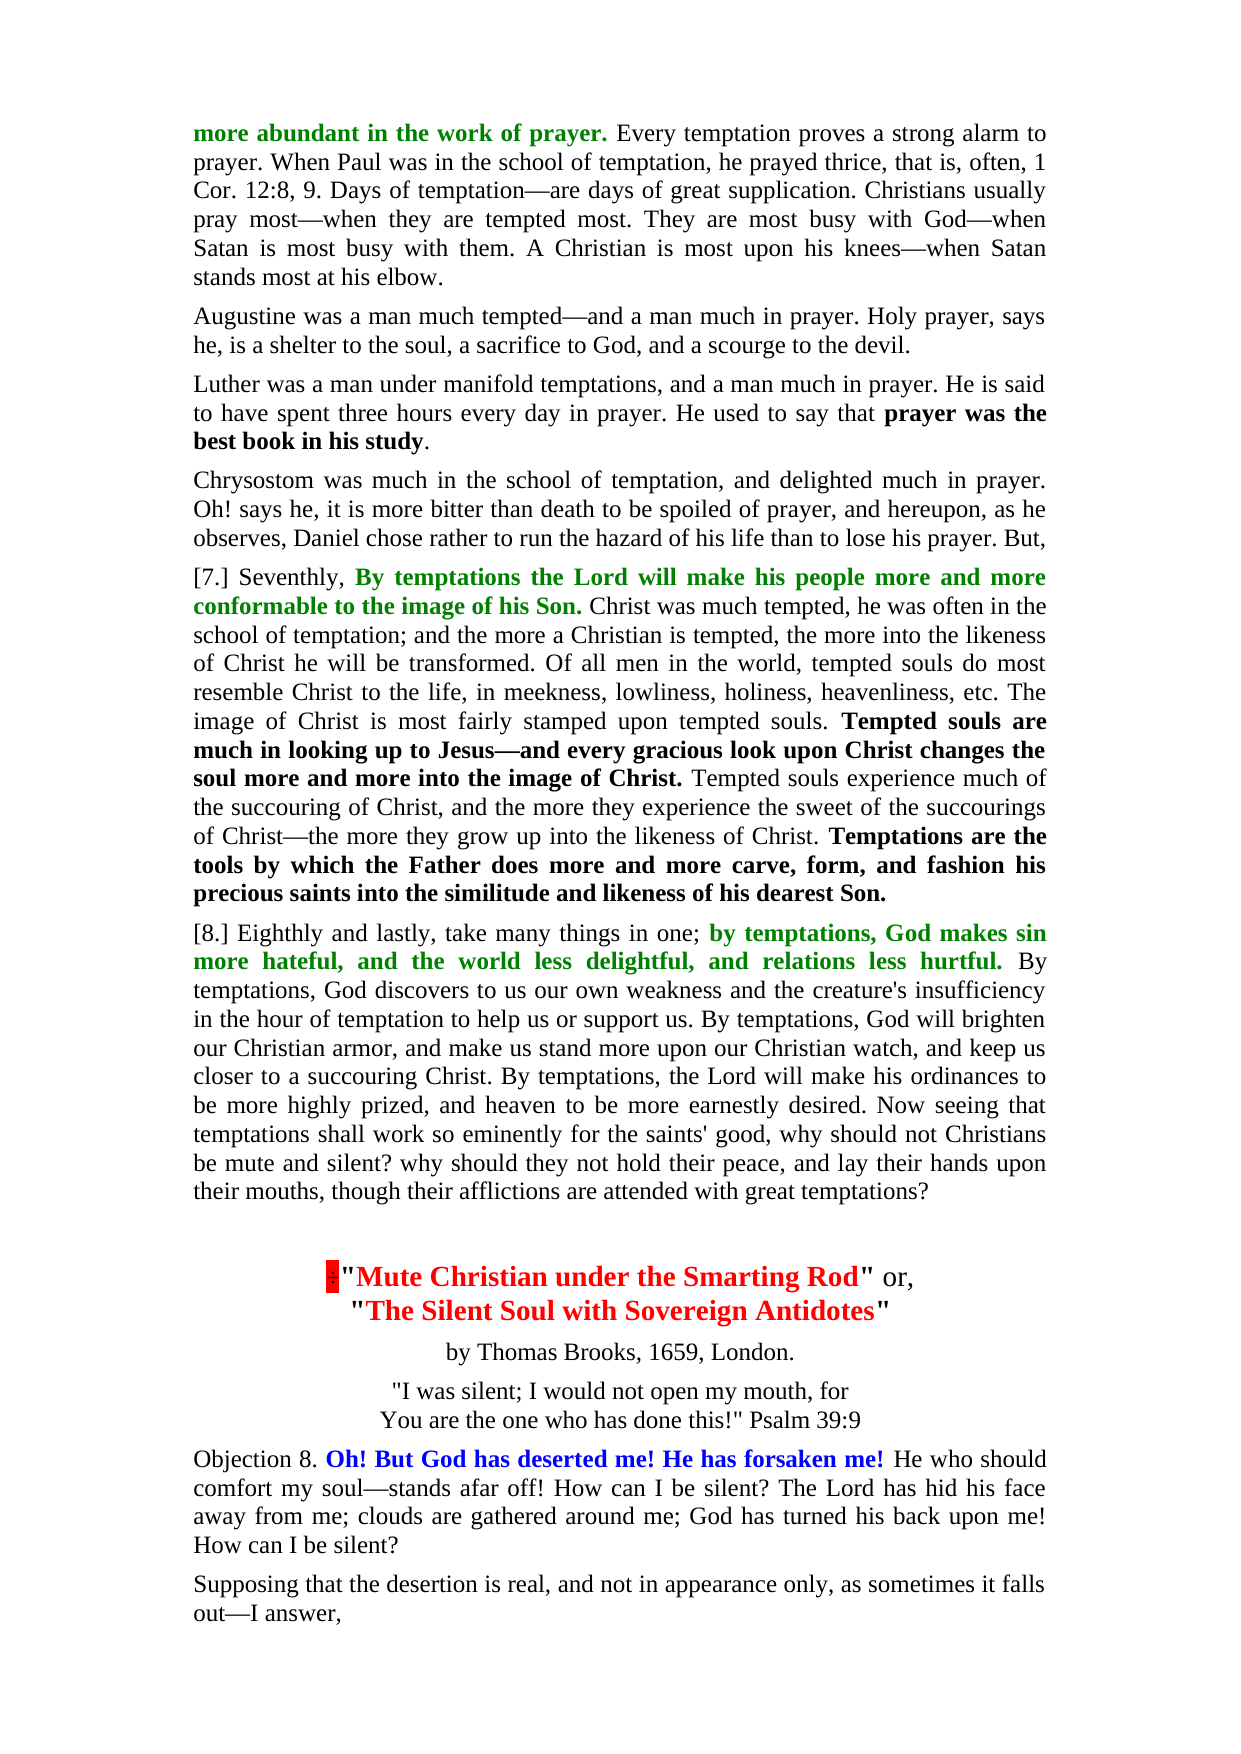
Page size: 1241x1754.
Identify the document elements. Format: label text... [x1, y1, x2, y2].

text by Thomas Brooks, 1659, London. [193, 1337, 1047, 1366]
text [8.] Eighthly and lastly, take many things in one; by temptations, God makes sin more hateful, and the world less delightful, and relations less hurtful. By temptations, God discovers to us our own weakness and the creature's insufficiency in the hour of temptation to help us or support us. By temptations, God will brighten our Christian armor, and make us stand more upon our Christian watch, and keep us closer to a succouring Christ. By temptations, the Lord will make his ordinances to be more highly prized, and heaven to be more earnestly desired. Now seeing that temptations shall work so eminently for the saints' good, why should not Christians be mute and silent? why should they not hold their peace, and lay their hands upon their mouths, though their afflictions are attended with great temptations? [193, 918, 1047, 1205]
text Supposing that the desertion is real, and not in appearance only, as sometimes it falls out—I answer, [193, 1569, 1047, 1627]
text Chrysostom was much in the school of temptation, and delighted much in prayer. Oh! says he, it is more bitter than death to be spoiled of prayer, and hereupon, as he observes, Daniel chose rather to run the hazard of his life than to lose his prayer. But, [193, 466, 1047, 552]
text Luther was a man under manifold temptations, and a man much in prayer. He is said to have spent three hours every day in prayer. He used to say that prayer was the best book in his study. [193, 369, 1047, 455]
text Objection 8. Oh! But God has deserted me! He has forsaken me! He who should comfort my soul—stands afar off! How can I be silent? The Lord has hid his face away from me; clouds are gathered around me; God has turned his back upon me! How can I be silent? [193, 1444, 1047, 1559]
text "I was silent; I would not open my mouth, for You are the one who has done this!" Psalm 39:9 [193, 1376, 1047, 1433]
text Augustine was a man much tempted—and a man much in prayer. Holy prayer, says he, is a shelter to the soul, a sacrifice to God, and a scourge to the devil. [193, 301, 1047, 358]
text ÷"Mute Christian under the Smarting Rod" or, "The Silent Soul with Sovereign Antidotes" [193, 1259, 1047, 1326]
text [193, 118, 1047, 291]
text [7.] Seventhly, By temptations the Lord will make his people more and more conformable to the image of his Son. Christ was much tempted, he was often in the school of temptation; and the more a Christian is tempted, the more into the likeness of Christ he will be transformed. Of all men in the world, tempted souls do most resemble Christ to the life, in meekness, lowliness, holiness, heavenliness, etc. The image of Christ is most fairly stamped upon tempted souls. Tempted souls are much in looking up to Jesus—and every gracious look upon Christ changes the soul more and more into the image of Christ. Tempted souls experience much of the succouring of Christ, and the more they experience the sweet of the succourings of Christ—the more they grow up into the likeness of Christ. Temptations are the tools by which the Father does more and more carve, form, and fashion his precious saints into the similitude and likeness of his dearest Son. [193, 562, 1047, 907]
